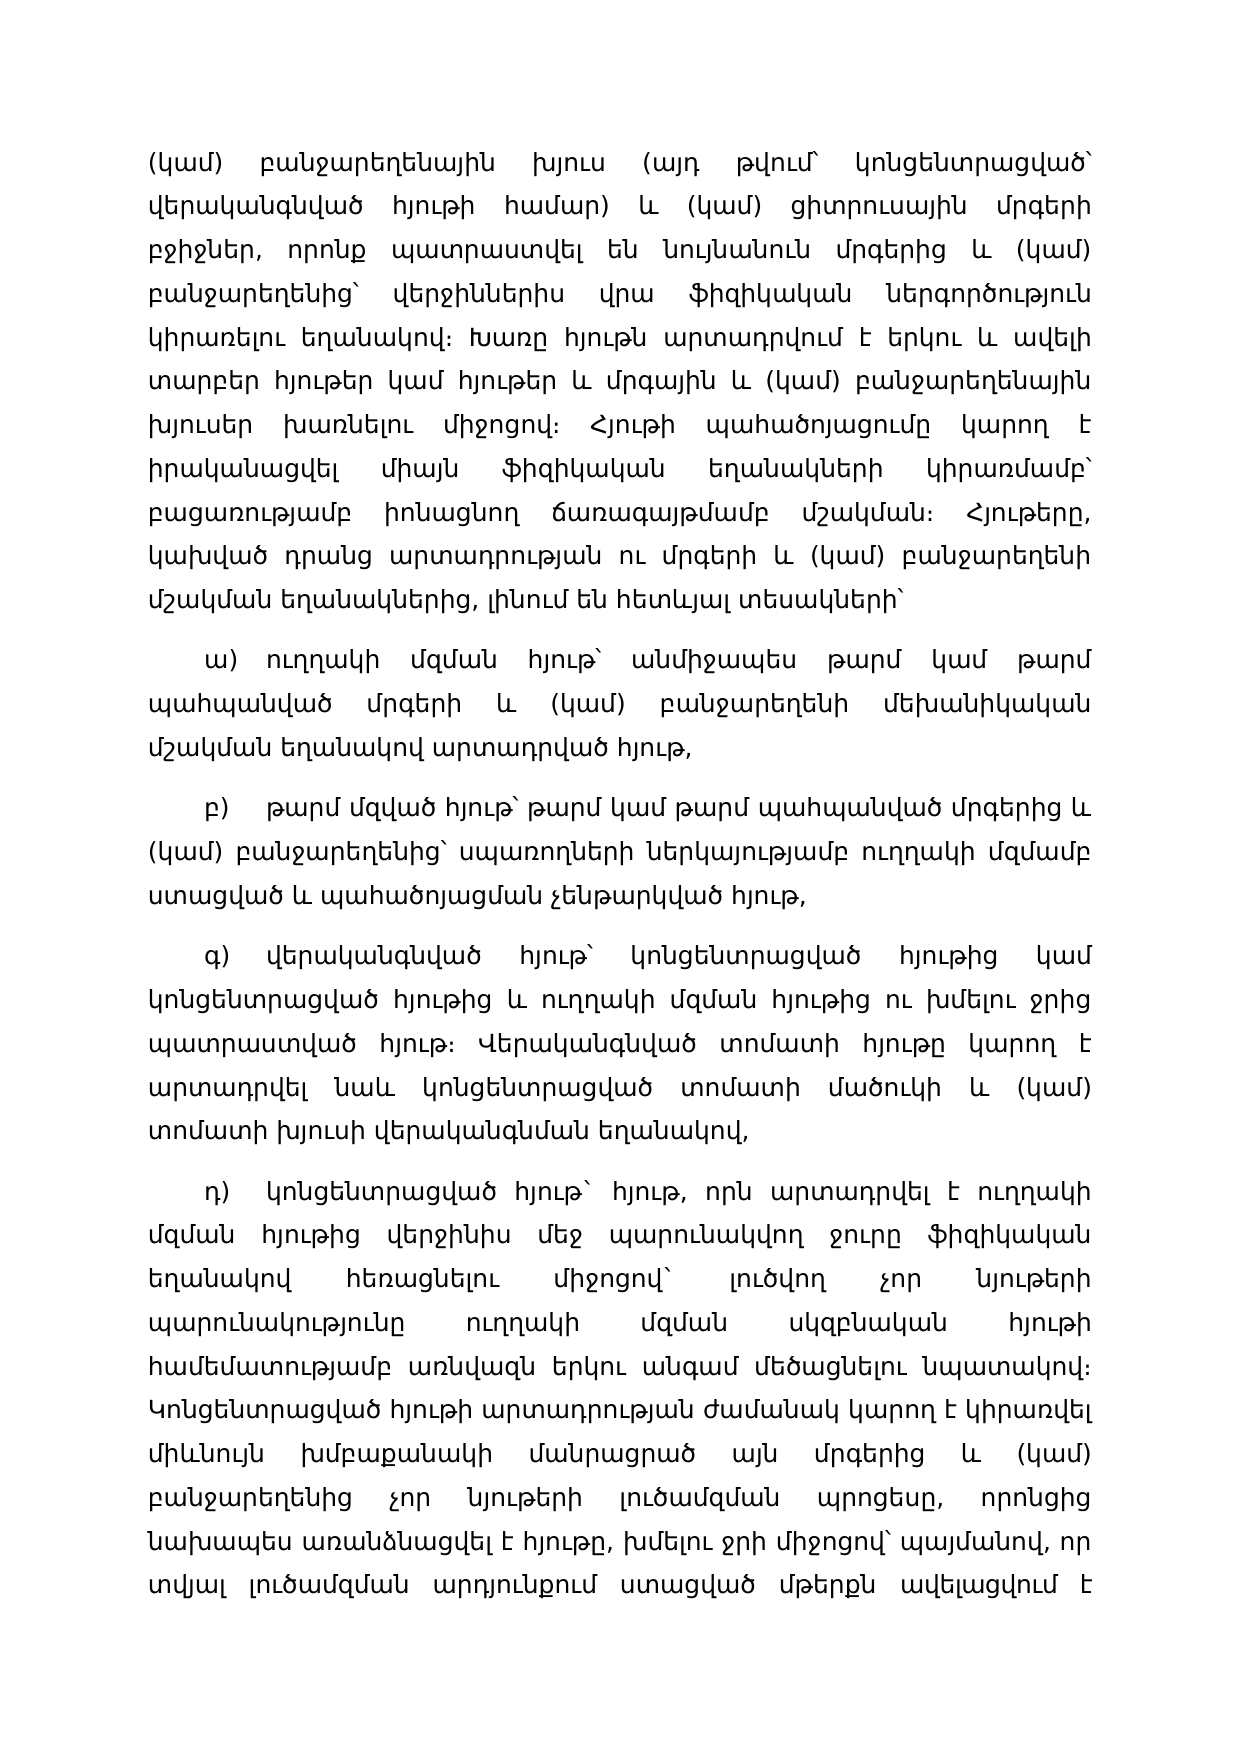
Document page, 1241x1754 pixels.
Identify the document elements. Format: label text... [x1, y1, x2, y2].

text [148, 1177, 1092, 1600]
text գ) վերականգնված հյութ՝ կոնցենտրացված հյութից կամ կոնցենտրացված հյութից և ուղղակի մզման հյութից ու խմելու ջրից պատրաստված հյութ։ Վերականգնված տոմատի հյութը կարող է արտադրվել նաև կոնցենտրացված տոմատի մածուկի և (կամ) տոմատի խյուսի վերականգնման եղանակով, [148, 941, 1092, 1146]
text բ) թարմ մզված հյութ՝ թարմ կամ թարմ պահպանված մրգերից և (կամ) բանջարեղենից՝ սպառողների ներկայությամբ ուղղակի մզմամբ ստացված և պահածոյացման չենթարկված հյութ, [148, 793, 1092, 910]
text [148, 148, 1092, 614]
text ա) ուղղակի մզման հյութ՝ անմիջապես թարմ կամ թարմ պահպանված մրգերի և (կամ) բանջարեղենի մեխանիկական մշակման եղանակով արտադրված հյութ, [148, 646, 1092, 762]
